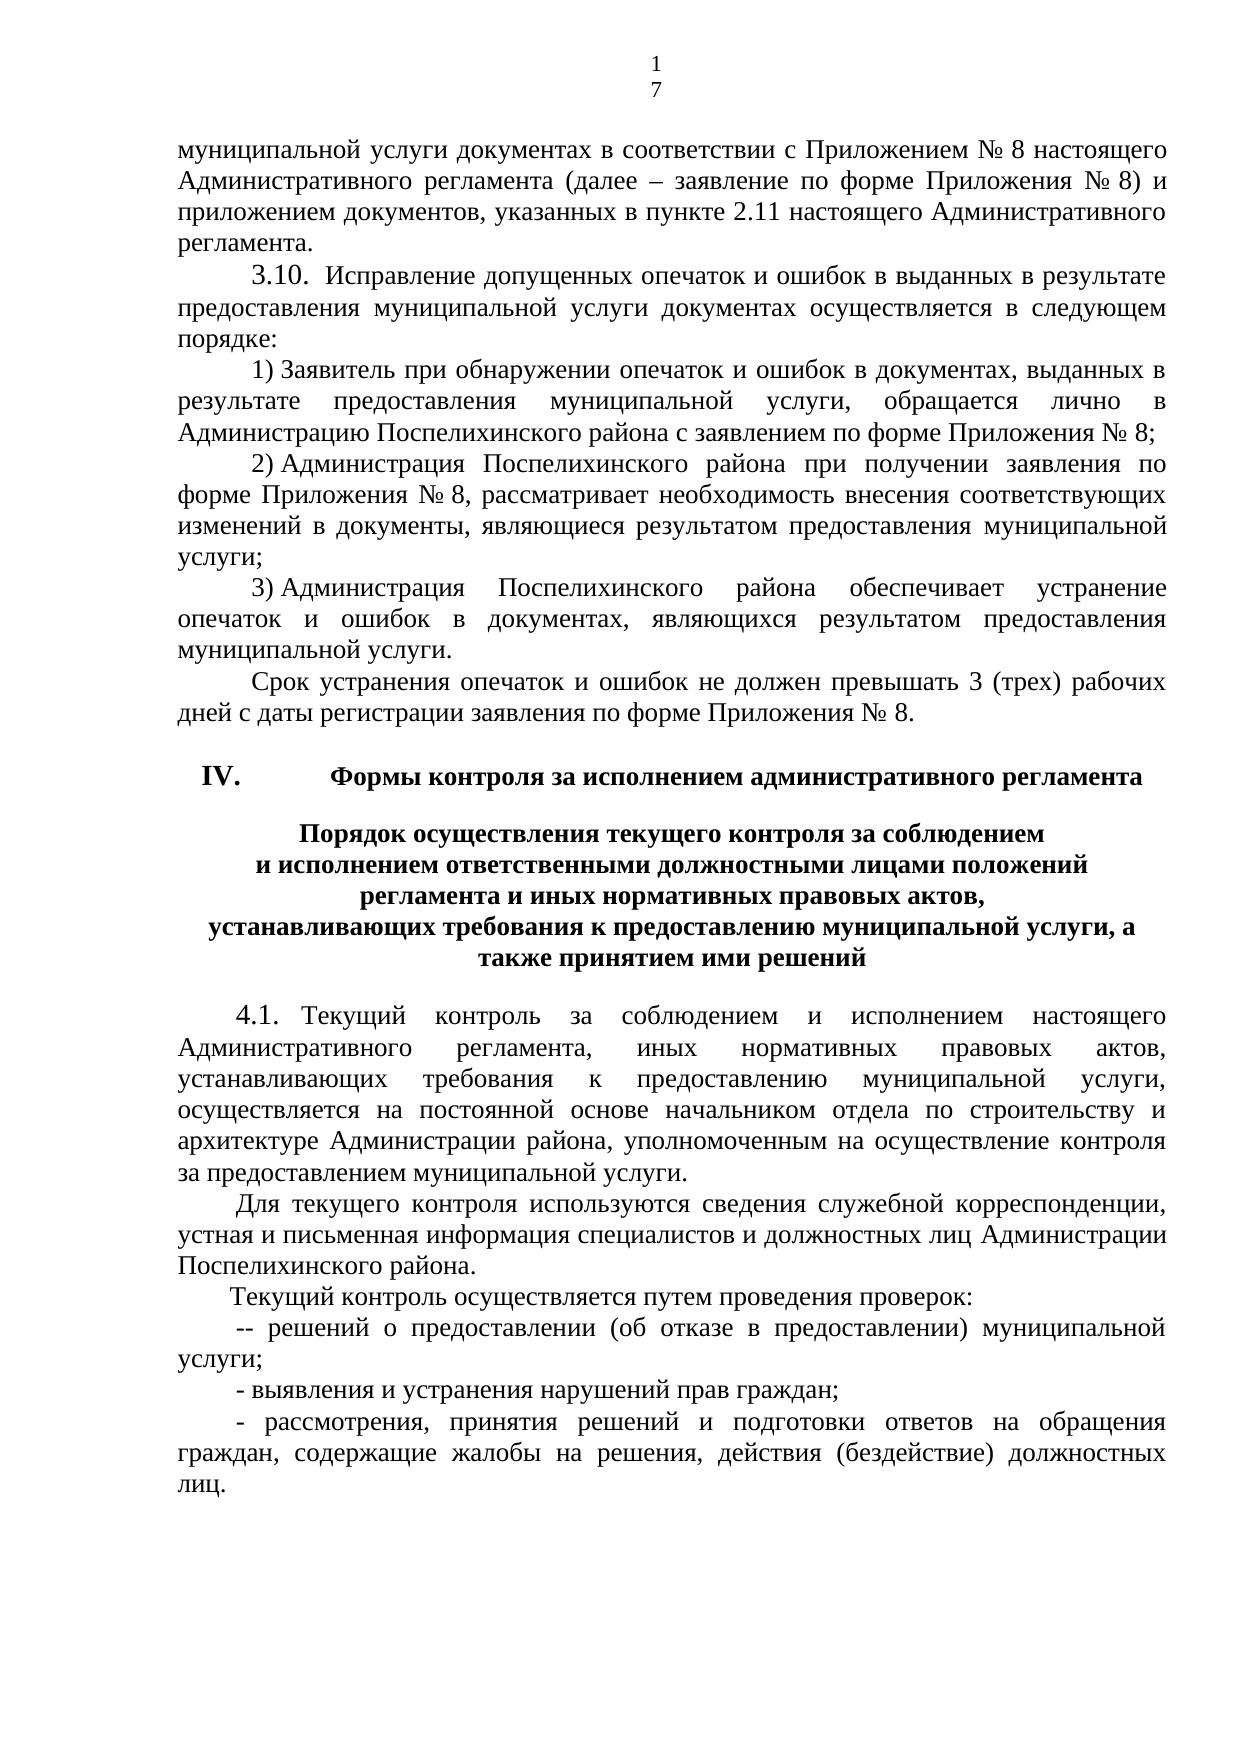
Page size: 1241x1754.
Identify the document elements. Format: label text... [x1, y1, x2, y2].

text Порядок осуществления текущего контроля за соблюдением и исполнением ответственными должностными лицами положений регламента и иных нормативных правовых актов, устанавливающих требования к предоставлению муниципальной услуги, а также принятием ими решений [177, 817, 1167, 972]
text 1) Заявитель при обнаружении опечаток и ошибок в документах, выданных в результате предоставления муниципальной услуги, обращается лично в Администрацию Поспелихинского района с заявлением по форме Приложения № 8; [177, 353, 1167, 447]
text 3) Администрация Поспелихинского района обеспечивает устранение опечаток и ошибок в документах, являющихся результатом предоставления муниципальной услуги. [177, 571, 1167, 665]
text Для текущего контроля используются сведения служебной корреспонденции, устная и письменная информация специалистов и должностных лиц Администрации Поспелихинского района. [177, 1187, 1167, 1280]
list Текущий контроль за соблюдением и исполнением настоящего Административного регламента, иных нормативных правовых актов, устанавливающих требования к предоставлению муниципальной услуги, осуществляется на постоянной основе начальником отдела по строительству и архитектуре Администрации района, уполномоченным на осуществление контроля за предоставлением муниципальной услуги. [177, 997, 1167, 1187]
text Срок устранения опечаток и ошибок не должен превышать 3 (трех) рабочих дней с даты регистрации заявления по форме Приложения № 8. [177, 665, 1167, 727]
list Формы контроля за исполнением административного регламента [177, 758, 1167, 792]
text 2) Администрация Поспелихинского района при получении заявления по форме Приложения № 8, рассматривает необходимость внесения соответствующих изменений в документы, являющиеся результатом предоставления муниципальной услуги; [177, 447, 1167, 571]
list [177, 133, 1167, 257]
text - выявления и устранения нарушений прав граждан; [177, 1374, 1167, 1405]
list Исправление допущенных опечаток и ошибок в выданных в результате предоставления муниципальной услуги документах осуществляется в следующем порядке: [177, 257, 1167, 353]
text -- решений о предоставлении (об отказе в предоставлении) муниципальной услуги; [177, 1311, 1167, 1374]
text Текущий контроль осуществляется путем проведения проверок: [177, 1280, 1167, 1311]
text - рассмотрения, принятия решений и подготовки ответов на обращения граждан, содержащие жалобы на решения, действия (бездействие) должностных лиц. [177, 1405, 1167, 1498]
